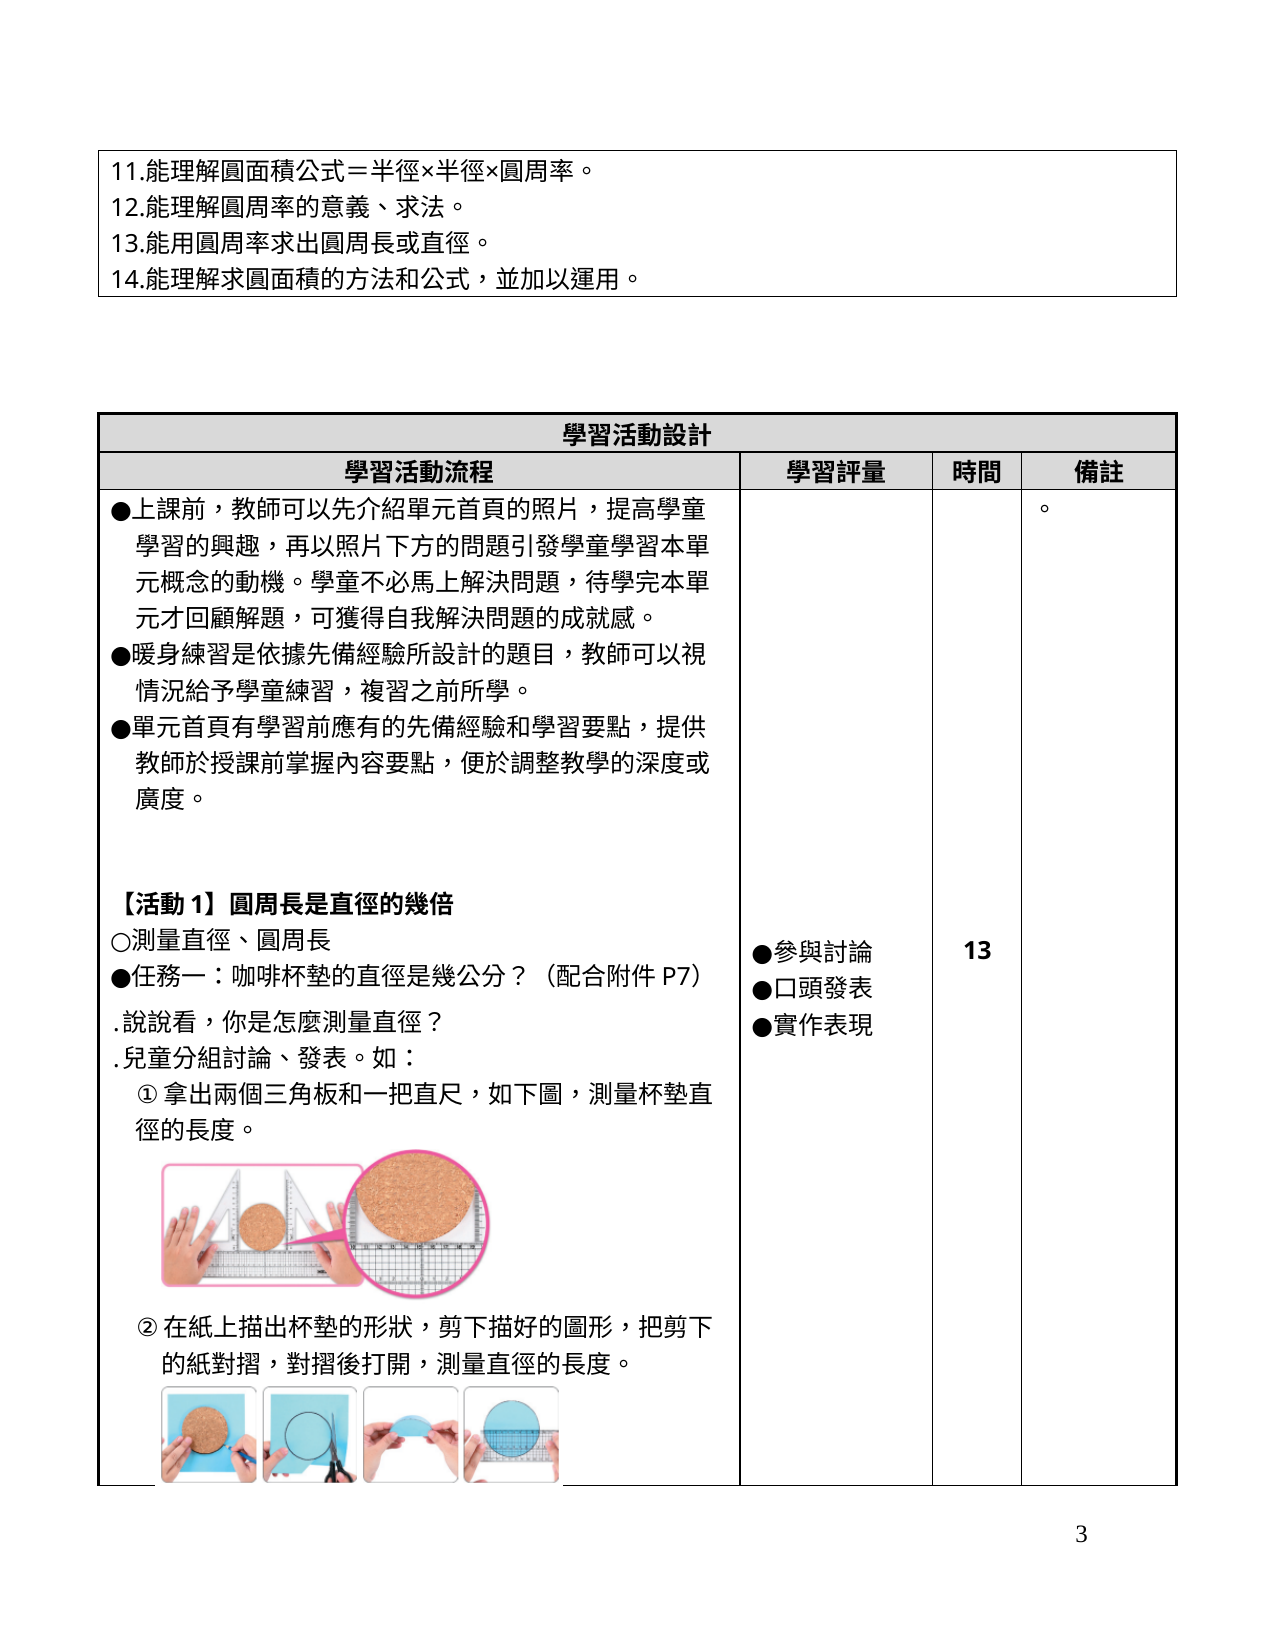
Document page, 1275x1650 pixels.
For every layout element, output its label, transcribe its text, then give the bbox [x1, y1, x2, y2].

table_cell 備註 [1022, 453, 1175, 489]
table_cell 時間 [933, 453, 1021, 489]
picture [155, 1380, 563, 1486]
picture [136, 1147, 504, 1308]
table_cell 學習活動流程 [100, 453, 739, 489]
table_header 學習活動設計 [100, 415, 1175, 451]
table_cell 學習評量 [741, 453, 932, 489]
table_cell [100, 490, 739, 1485]
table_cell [99, 151, 1176, 296]
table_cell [741, 490, 932, 1485]
table_cell 。 [1022, 490, 1175, 1485]
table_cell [933, 490, 1021, 1485]
